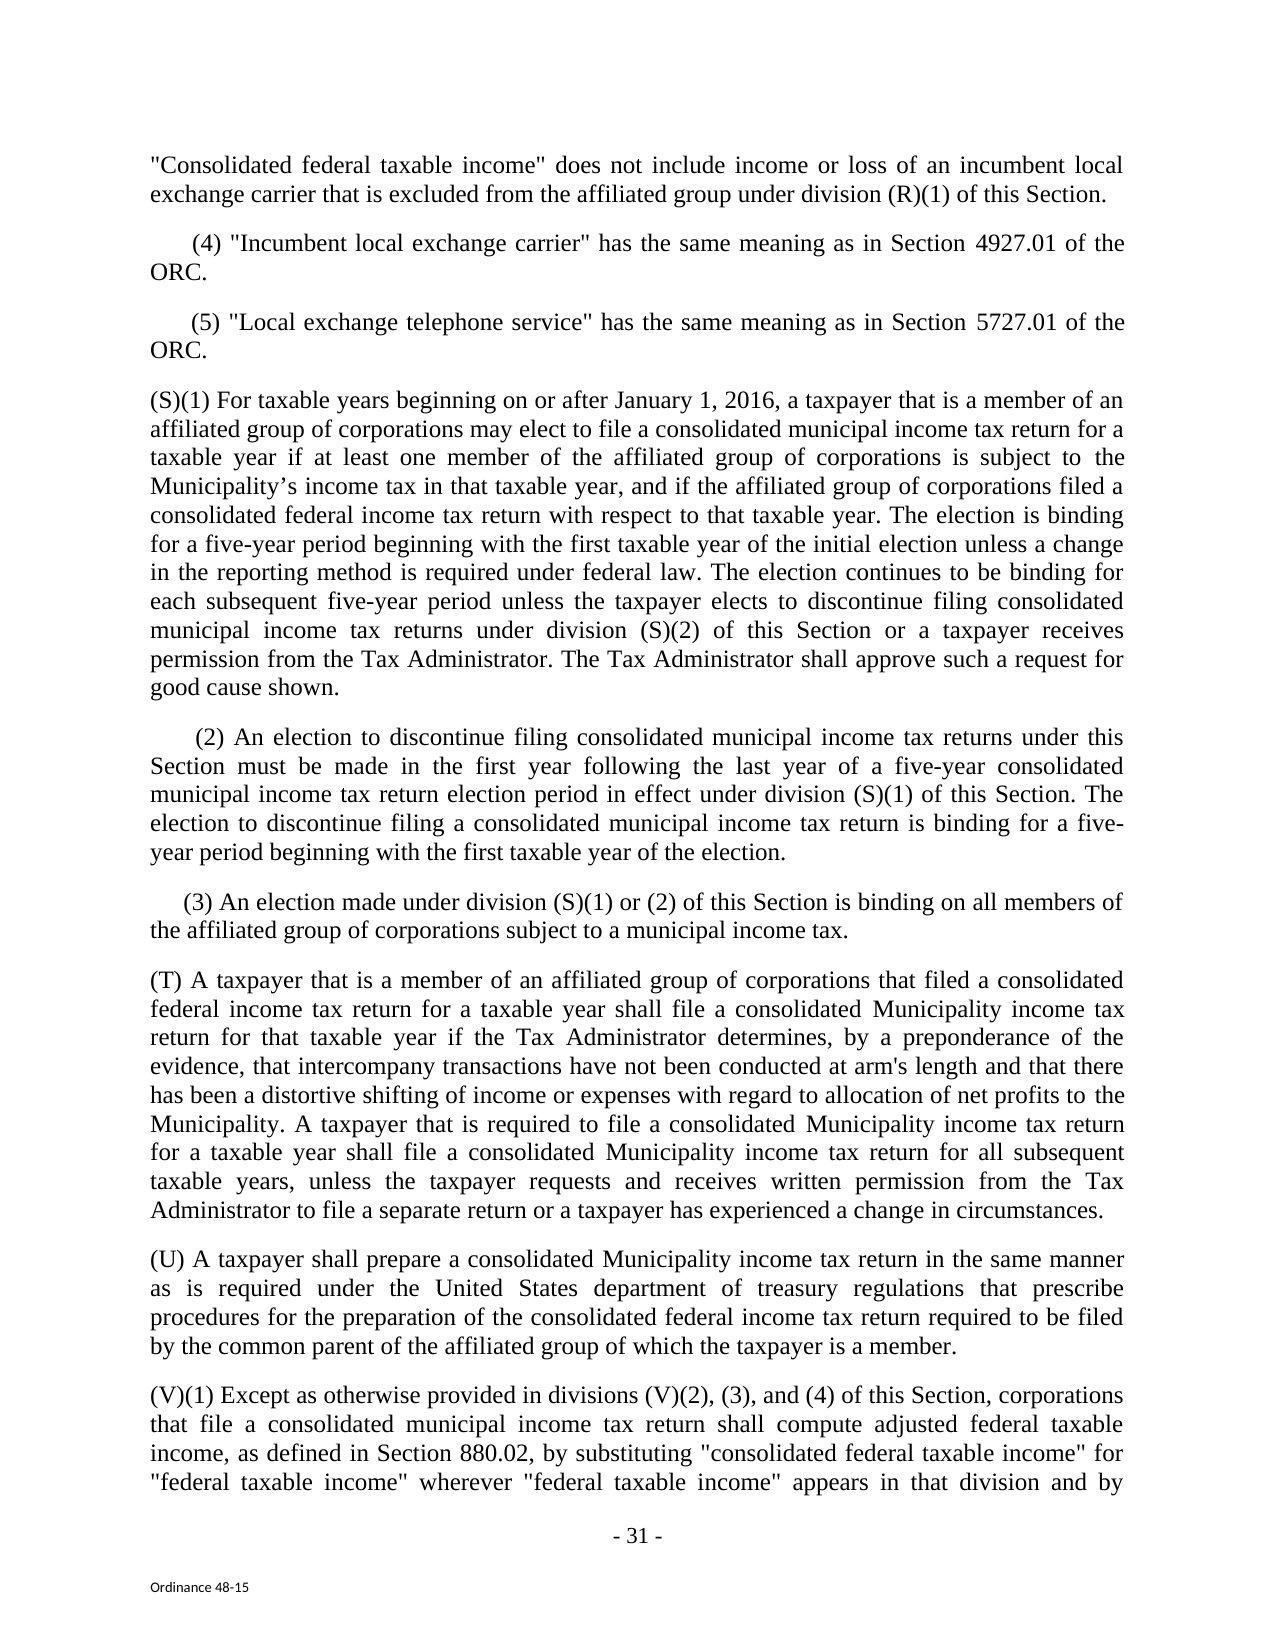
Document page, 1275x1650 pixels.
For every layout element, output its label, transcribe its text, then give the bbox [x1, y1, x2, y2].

text (5) "Local exchange telephone service" has the same meaning as in Section 5727.01 of the ORC. [150, 307, 1125, 364]
text (4) "Incumbent local exchange carrier" has the same meaning as in Section 4927.01 of the ORC. [150, 228, 1125, 286]
text (S)(1) For taxable years beginning on or after January 1, 2016, a taxpayer that is a member of an affiliated group of corporations may elect to file a consolidated municipal income tax return for a taxable year if at least one member of the affiliated group of corporations is subject to the Municipality’s income tax in that taxable year, and if the affiliated group of corporations filed a consolidated federal income tax return with respect to that taxable year. The election is binding for a five-year period beginning with the first taxable year of the initial election unless a change in the reporting method is required under federal law. The election continues to be binding for each subsequent five-year period unless the taxpayer elects to discontinue filing consolidated municipal income tax returns under division (S)(2) of this Section or a taxpayer receives permission from the Tax Administrator. The Tax Administrator shall approve such a request for good cause shown. [150, 385, 1125, 701]
text (T) A taxpayer that is a member of an affiliated group of corporations that filed a consolidated federal income tax return for a taxable year shall file a consolidated Municipality income tax return for that taxable year if the Tax Administrator determines, by a preponderance of the evidence, that intercompany transactions have not been conducted at arm's length and that there has been a distortive shifting of income or expenses with regard to allocation of net profits to the Municipality. A taxpayer that is required to file a consolidated Municipality income tax return for a taxable year shall file a consolidated Municipality income tax return for all subsequent taxable years, unless the taxpayer requests and receives written permission from the Tax Administrator to file a separate return or a taxpayer has experienced a change in circumstances. [150, 965, 1125, 1224]
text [150, 1380, 1125, 1495]
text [150, 150, 1125, 207]
text (2) An election to discontinue filing consolidated municipal income tax returns under this Section must be made in the first year following the last year of a five-year consolidated municipal income tax return election period in effect under division (S)(1) of this Section. The election to discontinue filing a consolidated municipal income tax return is binding for a five-year period beginning with the first taxable year of the election. [150, 722, 1125, 866]
text (U) A taxpayer shall prepare a consolidated Municipality income tax return in the same manner as is required under the United States department of treasury regulations that prescribe procedures for the preparation of the consolidated federal income tax return required to be filed by the common parent of the affiliated group of which the taxpayer is a member. [150, 1244, 1125, 1359]
text (3) An election made under division (S)(1) or (2) of this Section is binding on all members of the affiliated group of corporations subject to a municipal income tax. [150, 887, 1125, 944]
